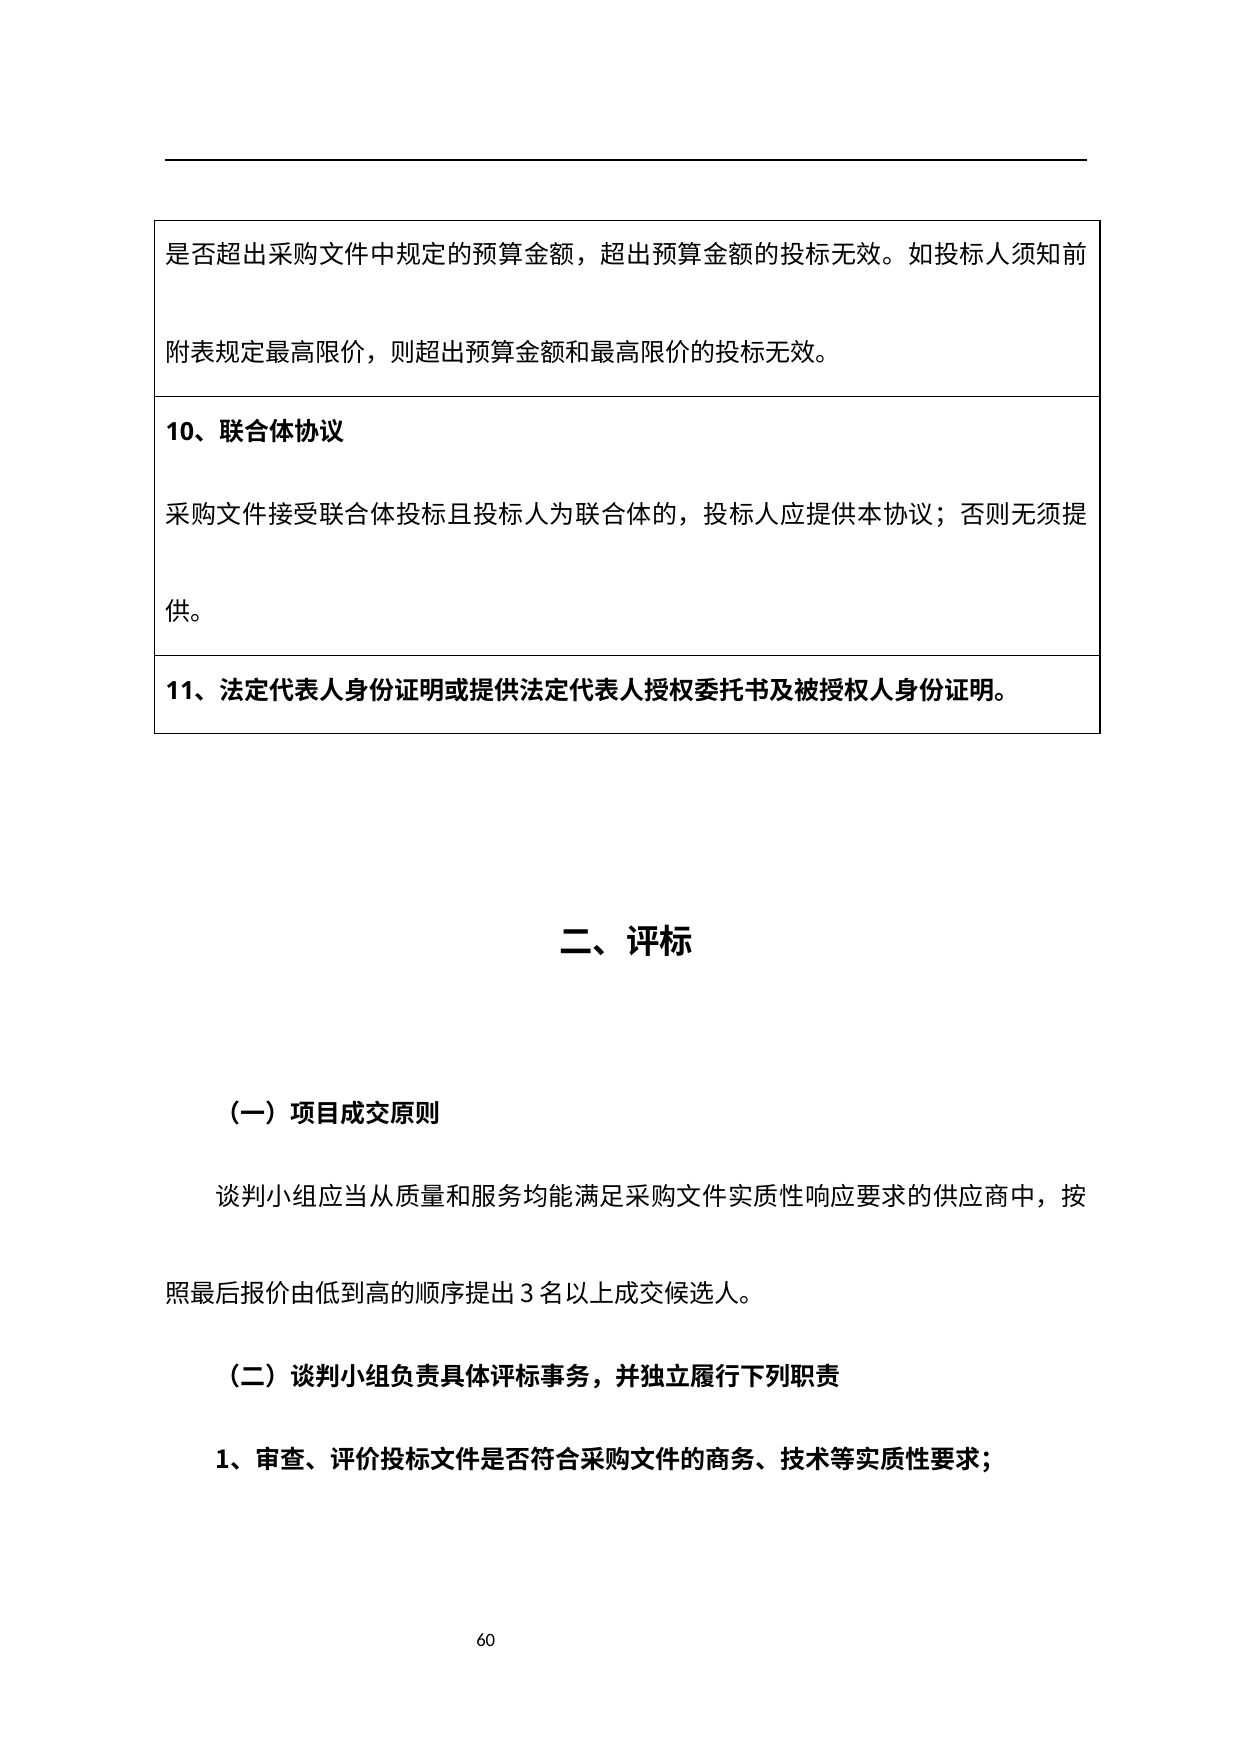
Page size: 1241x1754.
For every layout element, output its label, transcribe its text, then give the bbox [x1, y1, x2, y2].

table_cell 10、联合体协议 采购文件接受联合体投标且投标人为联合体的，投标人应提供本协议；否则无须提供。 [155, 397, 1099, 655]
text （二）谈判小组负责具体评标事务，并独立履行下列职责 [165, 1342, 1087, 1407]
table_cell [155, 221, 1099, 396]
text 二、评标 [165, 907, 1087, 972]
text 谈判小组应当从质量和服务均能满足采购文件实质性响应要求的供应商中，按照最后报价由低到高的顺序提出3名以上成交候选人。 [165, 1162, 1087, 1324]
text 1、审查、评价投标文件是否符合采购文件的商务、技术等实质性要求； [165, 1426, 1087, 1491]
text （一）项目成交原则 [165, 1079, 1087, 1144]
table_cell 11、法定代表人身份证明或提供法定代表人授权委托书及被授权人身份证明。 [155, 656, 1099, 733]
